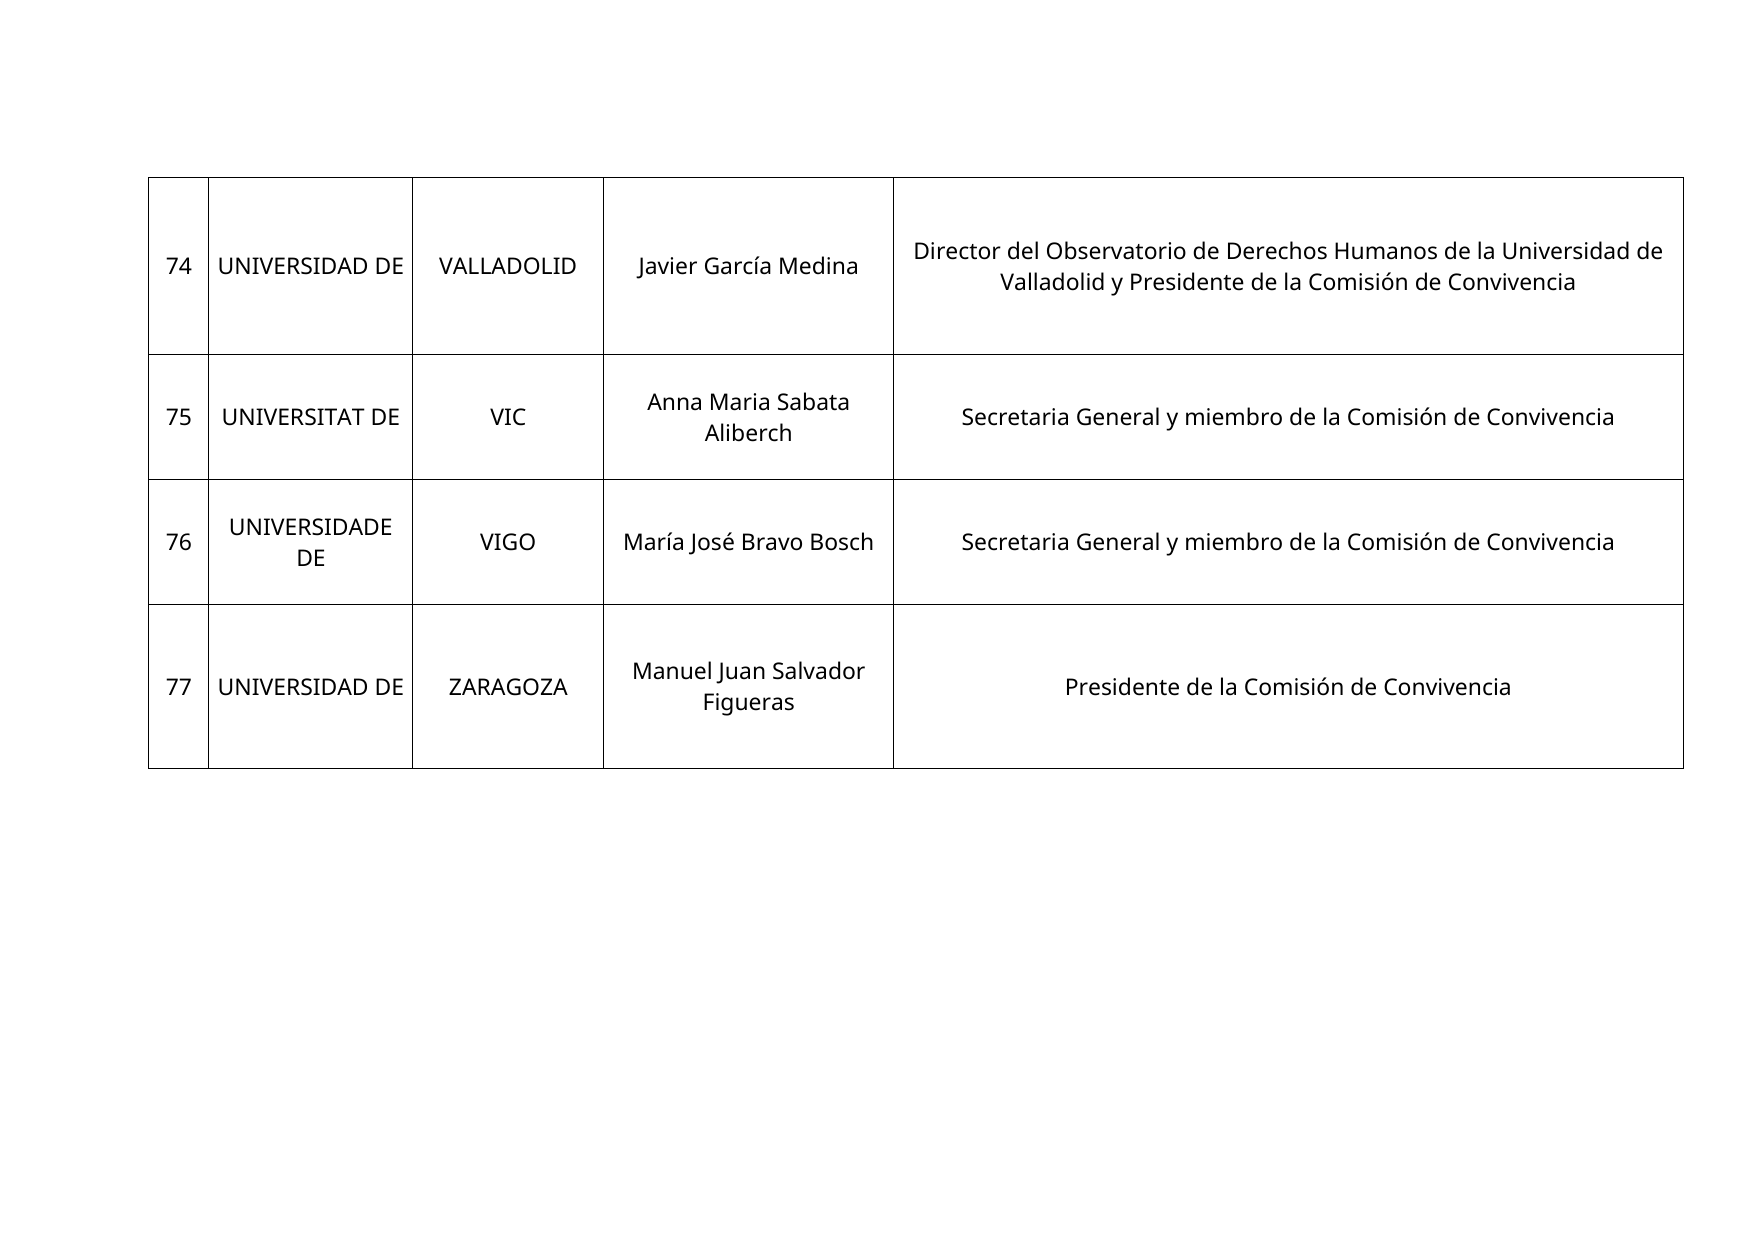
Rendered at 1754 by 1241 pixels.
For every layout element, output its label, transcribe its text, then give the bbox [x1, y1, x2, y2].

table_cell Secretaria General y miembro de la Comisión de Convivencia [894, 355, 1683, 479]
table_cell Anna Maria Sabata Aliberch [604, 355, 893, 479]
table_cell 74 [149, 178, 208, 354]
table_cell UNIVERSIDAD DE [209, 605, 412, 768]
table_cell Presidente de la Comisión de Convivencia [894, 605, 1683, 768]
table_cell Director del Observatorio de Derechos Humanos de la Universidad de Valladolid y Presidente de la Comisión de Convivencia [894, 178, 1683, 354]
table_cell VIC [413, 355, 603, 479]
table_cell UNIVERSIDAD DE [209, 178, 412, 354]
table_cell María José Bravo Bosch [604, 480, 893, 604]
table_cell Javier García Medina [604, 178, 893, 354]
table_cell 77 [149, 605, 208, 768]
table_cell UNIVERSIDADE DE [209, 480, 412, 604]
table_cell Manuel Juan Salvador Figueras [604, 605, 893, 768]
table_cell VALLADOLID [413, 178, 603, 354]
table_cell ZARAGOZA [413, 605, 603, 768]
table_cell 76 [149, 480, 208, 604]
table_cell UNIVERSITAT DE [209, 355, 412, 479]
table_cell 75 [149, 355, 208, 479]
table_cell Secretaria General y miembro de la Comisión de Convivencia [894, 480, 1683, 604]
table_cell VIGO [413, 480, 603, 604]
